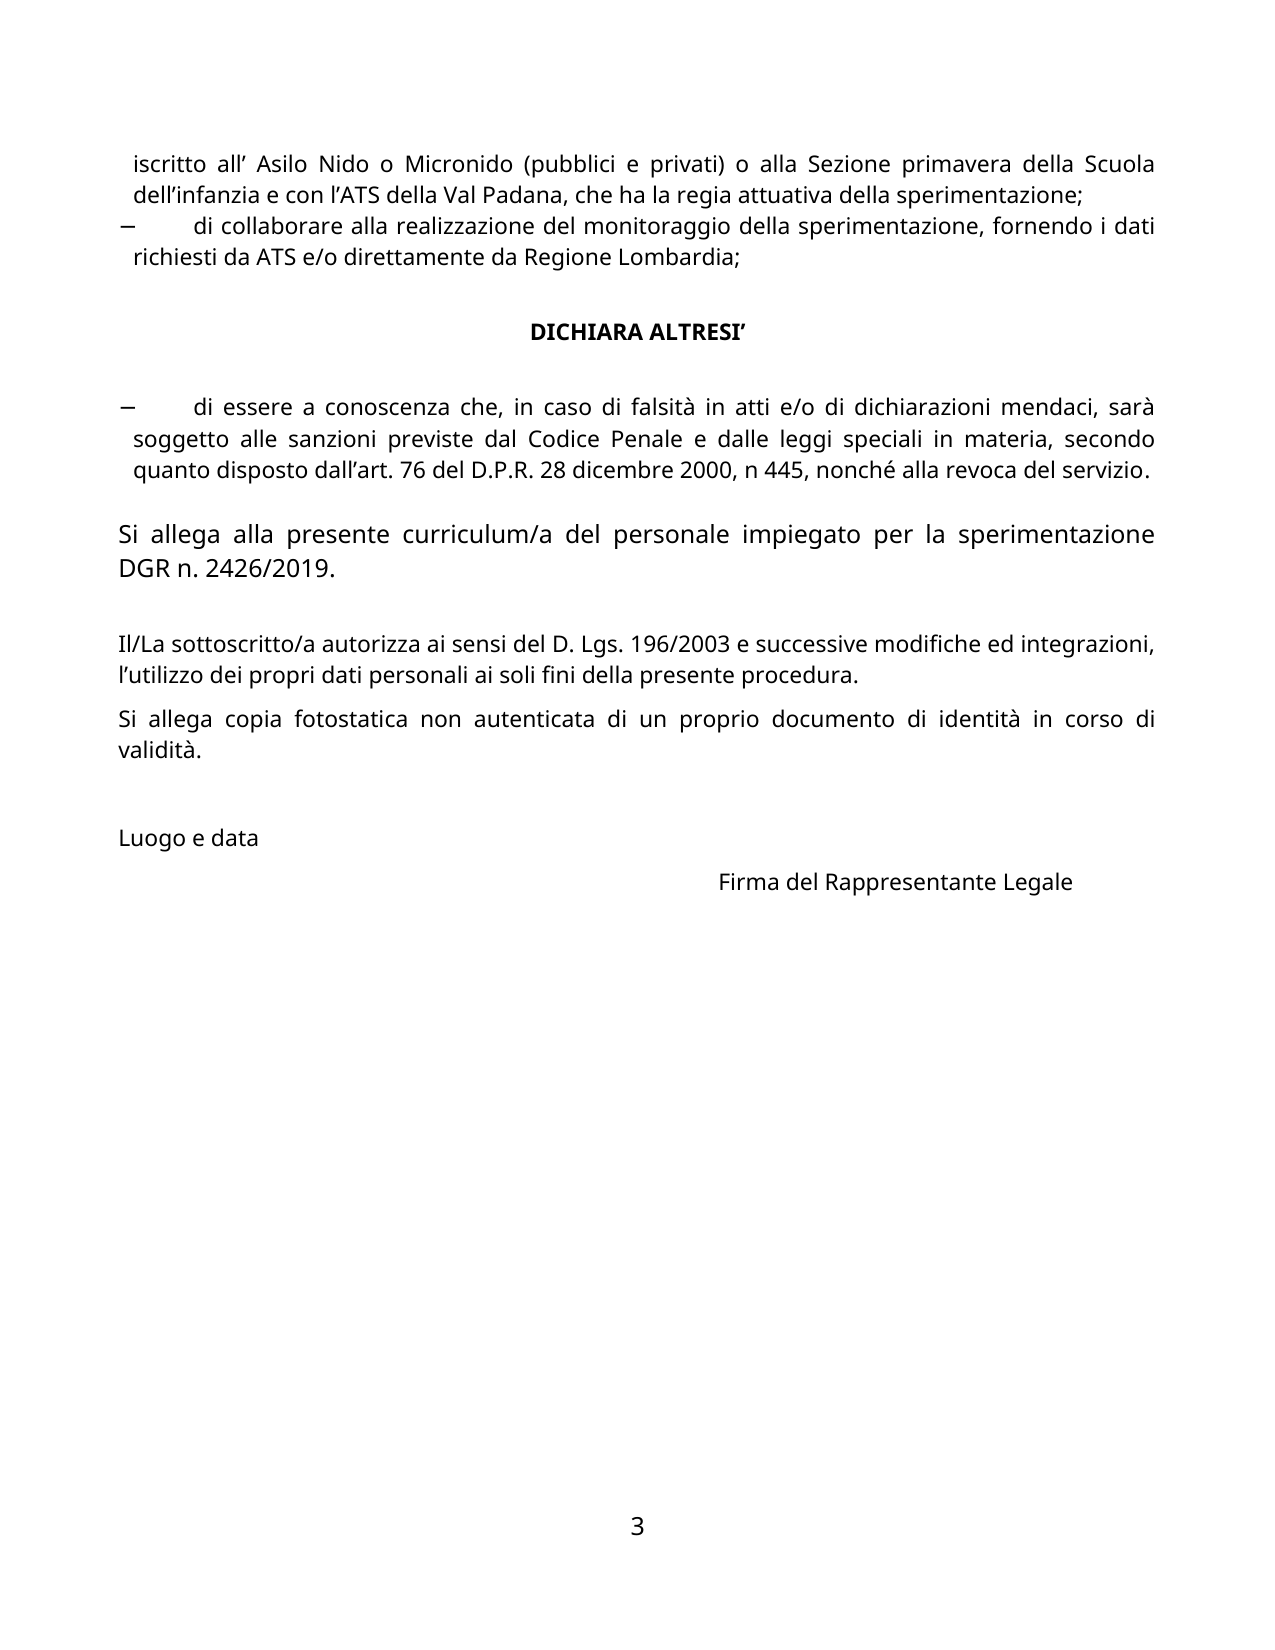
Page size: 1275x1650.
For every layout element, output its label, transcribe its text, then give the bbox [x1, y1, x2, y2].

text DICHIARA ALTRESI’ [118, 316, 1157, 348]
text Si allega copia fotostatica non autenticata di un proprio documento di identità in corso di validità. [118, 703, 1157, 766]
list di essere a conoscenza che, in caso di falsità in atti e/o di dichiarazioni mendaci, sarà soggetto alle sanzioni previste dal Codice Penale e dalle leggi speciali in materia, secondo quanto disposto dall’art. 76 del D.P.R. 28 dicembre 2000, n 445, nonché alla revoca del servizio. [118, 391, 1157, 485]
text Il/La sottoscritto/a autorizza ai sensi del D. Lgs. 196/2003 e successive modifiche ed integrazioni, l’utilizzo dei propri dati personali ai soli fini della presente procedura. [118, 628, 1157, 691]
text Firma del Rappresentante Legale [643, 866, 1157, 897]
text Si allega alla presente curriculum/a del personale impiegato per la sperimentazione DGR n. 2426/2019. [118, 516, 1157, 584]
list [118, 148, 1157, 210]
list di collaborare alla realizzazione del monitoraggio della sperimentazione, fornendo i dati richiesti da ATS e/o direttamente da Regione Lombardia; [118, 210, 1157, 273]
text Luogo e data [118, 822, 1157, 853]
